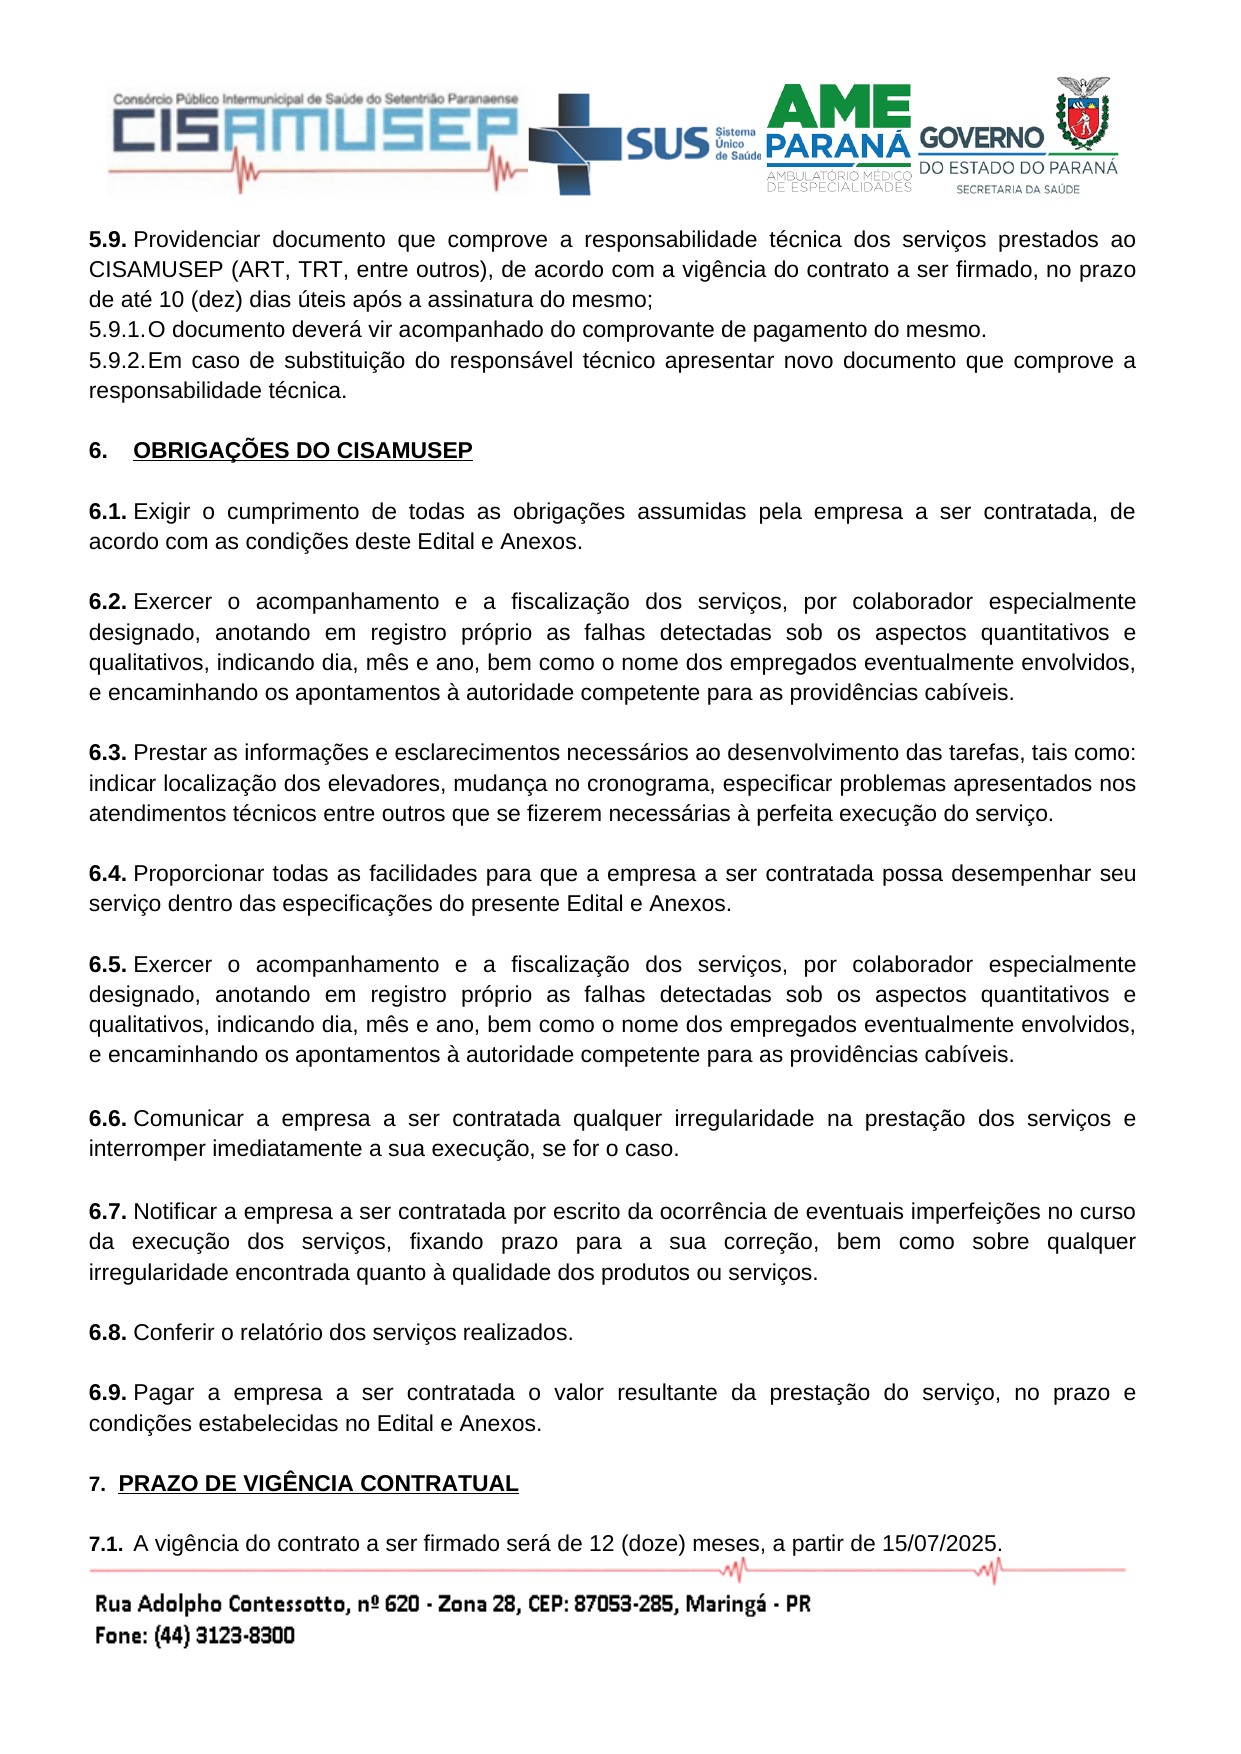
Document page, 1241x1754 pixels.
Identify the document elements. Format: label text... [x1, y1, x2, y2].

list O documento deverá vir acompanhado do comprovante de pagamento do mesmo. [89, 316, 1137, 343]
list Exercer o acompanhamento e a fiscalização dos serviços, por colaborador especialmente designado, anotando em registro próprio as falhas detectadas sob os aspectos quantitativos e qualitativos, indicando dia, mês e ano, bem como o nome dos empregados eventualmente envolvidos, e encaminhando os apontamentos à autoridade competente para as providências cabíveis. [89, 951, 1137, 1068]
list Comunicar a empresa a ser contratada qualquer irregularidade na prestação dos serviços e interromper imediatamente a sua execução, se for o caso. [89, 1104, 1137, 1161]
list Conferir o relatório dos serviços realizados. [89, 1319, 1137, 1345]
list Prestar as informações e esclarecimentos necessários ao desenvolvimento das tarefas, tais como: indicar localização dos elevadores, mudança no cronograma, especificar problemas apresentados nos atendimentos técnicos entre outros que se fizerem necessárias à perfeita execução do serviço. [89, 739, 1137, 826]
list OBRIGAÇÕES DO CISAMUSEP [89, 437, 1137, 463]
list Proporcionar todas as facilidades para que a empresa a ser contratada possa desempenhar seu serviço dentro das especificações do presente Edital e Anexos. [89, 860, 1137, 917]
list PRAZO DE VIGÊNCIA CONTRATUAL [89, 1470, 1137, 1496]
list Pagar a empresa a ser contratada o valor resultante da prestação do serviço, no prazo e condições estabelecidas no Edital e Anexos. [89, 1379, 1137, 1436]
list Providenciar documento que comprove a responsabilidade técnica dos serviços prestados ao CISAMUSEP (ART, TRT, entre outros), de acordo com a vigência do contrato a ser firmado, no prazo de até 10 (dez) dias úteis após a assinatura do mesmo; [89, 226, 1137, 312]
list Exercer o acompanhamento e a fiscalização dos serviços, por colaborador especialmente designado, anotando em registro próprio as falhas detectadas sob os aspectos quantitativos e qualitativos, indicando dia, mês e ano, bem como o nome dos empregados eventualmente envolvidos, e encaminhando os apontamentos à autoridade competente para as providências cabíveis. [89, 588, 1137, 705]
list Notificar a empresa a ser contratada por escrito da ocorrência de eventuais imperfeições no curso da execução dos serviços, fixando prazo para a sua correção, bem como sobre qualquer irregularidade encontrada quanto à qualidade dos produtos ou serviços. [89, 1198, 1137, 1285]
picture [88, 1557, 1137, 1652]
list A vigência do contrato a ser firmado será de 12 (doze) meses, a partir de 15/07/2025. [89, 1530, 1137, 1557]
list Em caso de substituição do responsável técnico apresentar novo documento que comprove a responsabilidade técnica. [89, 347, 1137, 403]
list Exigir o cumprimento de todas as obrigações assumidas pela empresa a ser contratada, de acordo com as condições deste Edital e Anexos. [89, 498, 1137, 554]
picture [106, 73, 1120, 196]
